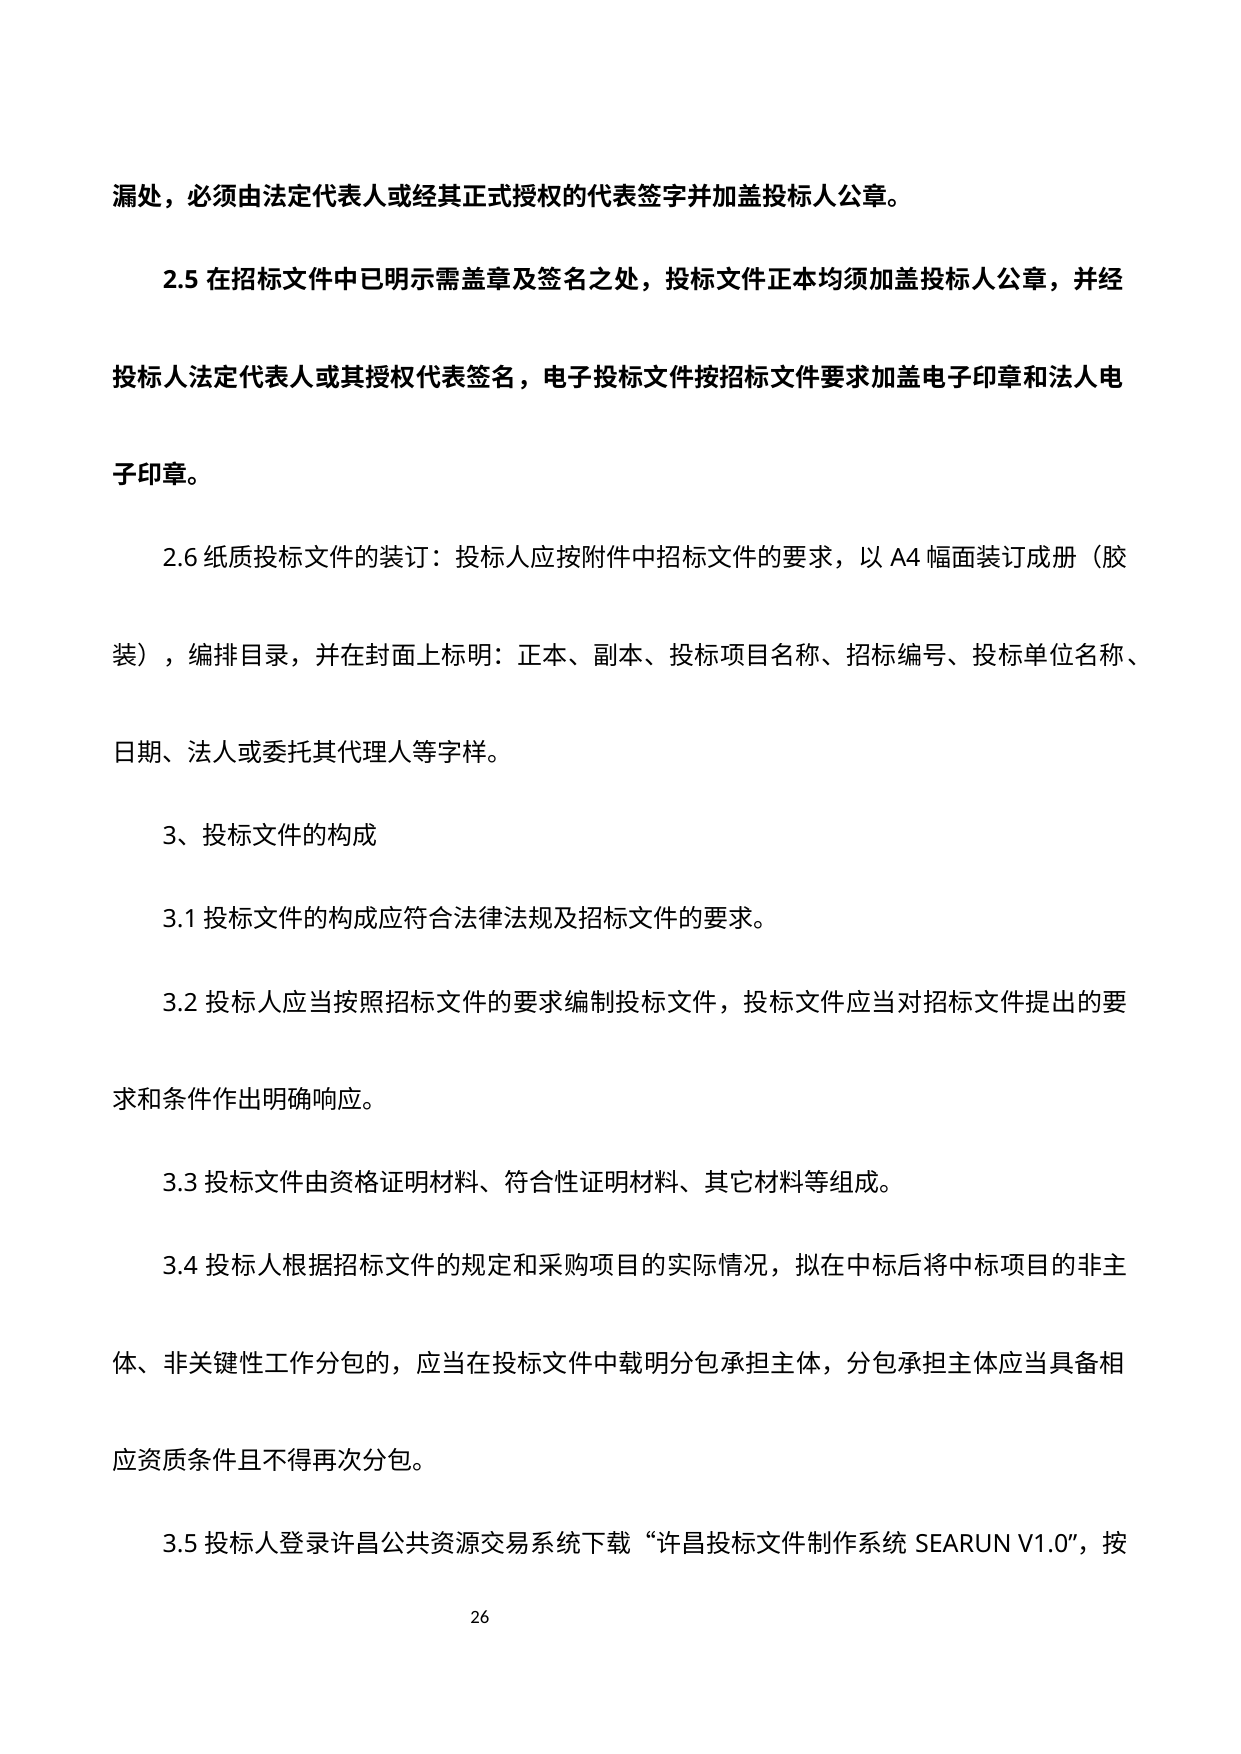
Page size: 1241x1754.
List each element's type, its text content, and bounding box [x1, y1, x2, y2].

text 2.5 在招标文件中已明示需盖章及签名之处，投标文件正本均须加盖投标人公章，并经投标人法定代表人或其授权代表签名，电子投标文件按招标文件要求加盖电子印章和法人电子印章。 [112, 245, 1128, 505]
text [112, 162, 1128, 227]
text 3.3 投标文件由资格证明材料、符合性证明材料、其它材料等组成。 [112, 1148, 1128, 1213]
text 3.4 投标人根据招标文件的规定和采购项目的实际情况，拟在中标后将中标项目的非主体、非关键性工作分包的，应当在投标文件中载明分包承担主体，分包承担主体应当具备相应资质条件且不得再次分包。 [112, 1231, 1128, 1491]
text 3、投标文件的构成 [112, 801, 1128, 866]
text 3.1投标文件的构成应符合法律法规及招标文件的要求。 [112, 884, 1128, 949]
text 2.6纸质投标文件的装订：投标人应按附件中招标文件的要求，以A4幅面装订成册（胶装），编排目录，并在封面上标明：正本、副本、投标项目名称、招标编号、投标单位名称、日期、法人或委托其代理人等字样。 [112, 523, 1128, 783]
text 3.2 投标人应当按照招标文件的要求编制投标文件，投标文件应当对招标文件提出的要求和条件作出明确响应。 [112, 968, 1128, 1130]
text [112, 1509, 1128, 1574]
